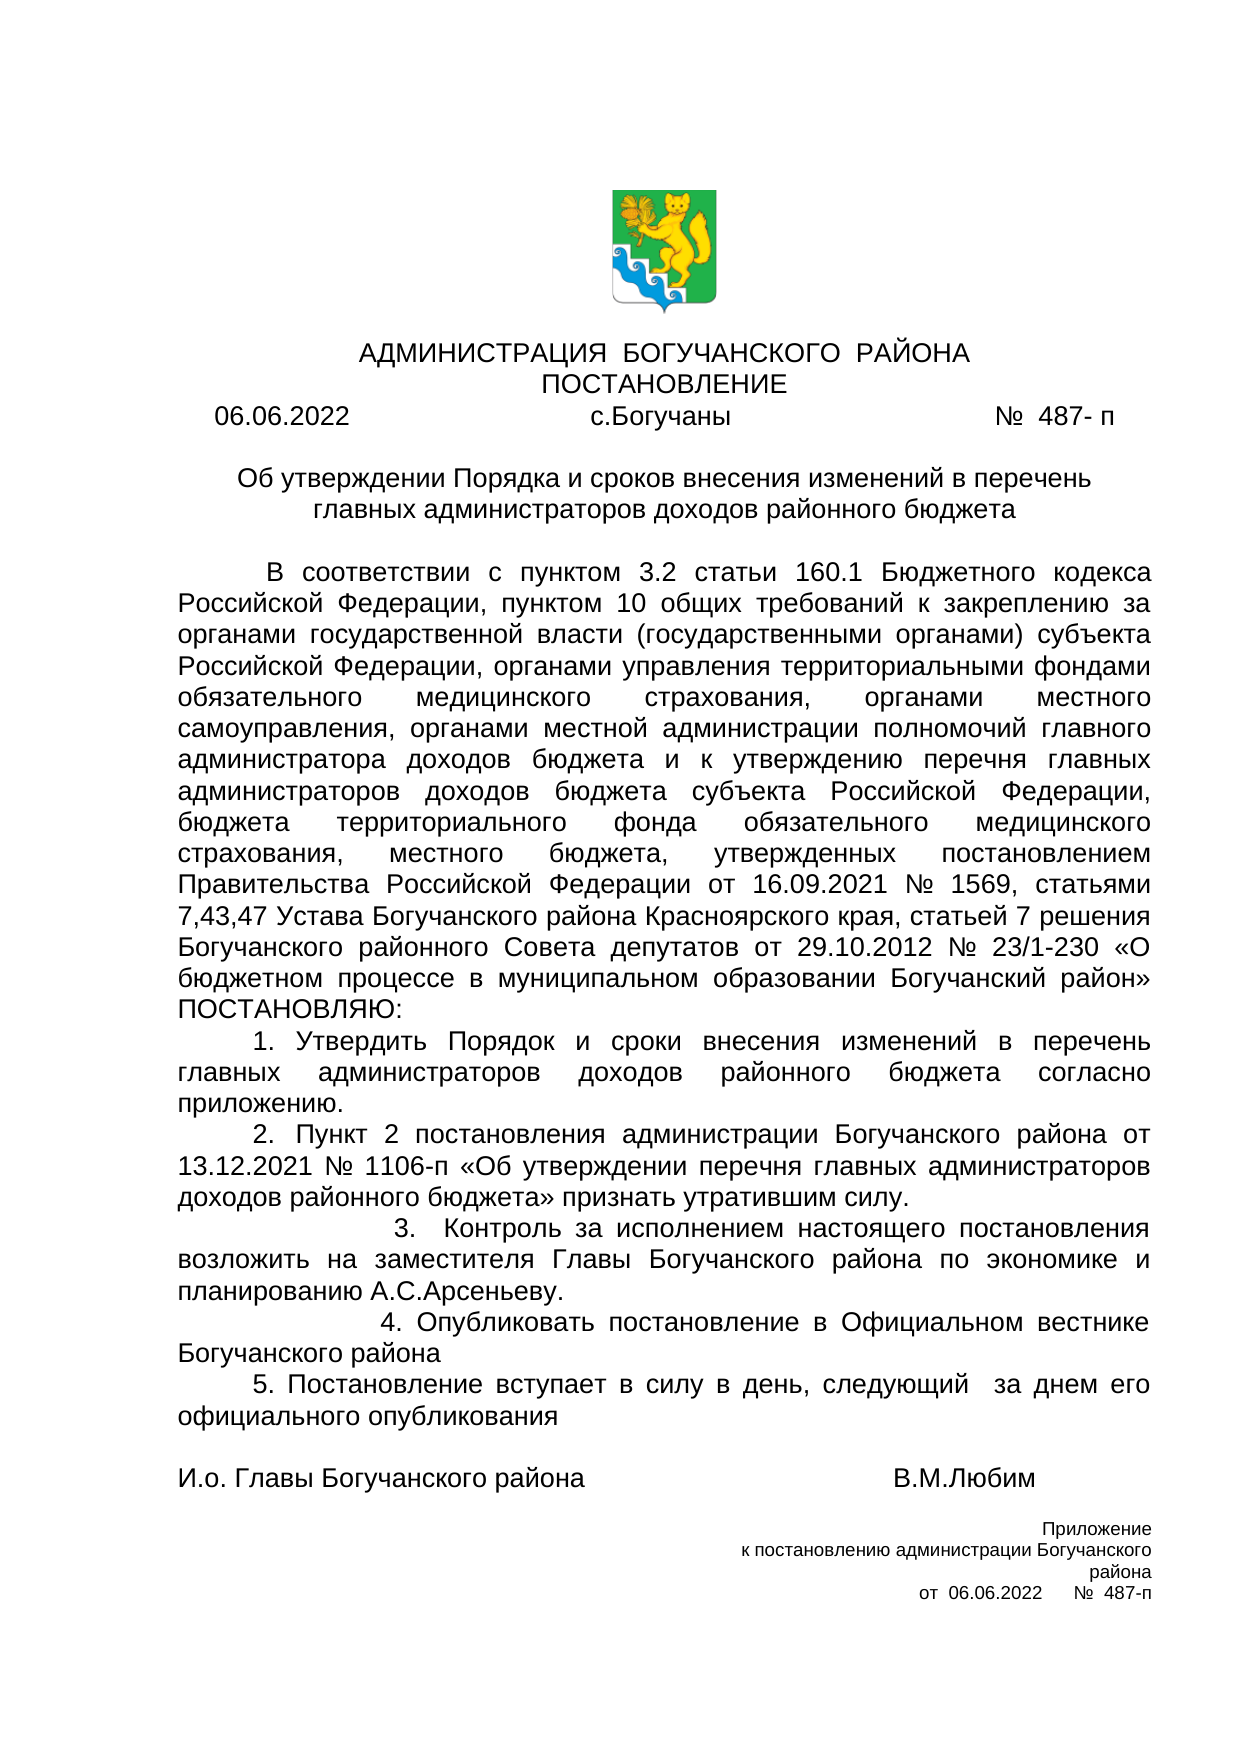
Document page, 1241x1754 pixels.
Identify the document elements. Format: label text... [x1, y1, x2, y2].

list Утвердить Порядок и сроки внесения изменений в перечень главных администраторов доходов районного бюджета согласно приложению. [177, 1025, 1152, 1118]
text 06.06.2022 с.Богучаны № 487- п [177, 400, 1152, 431]
text И.о. Главы Богучанского района В.М.Любим [177, 1462, 1152, 1493]
text Приложение [738, 1517, 1152, 1539]
list Пункт 2 постановления администрации Богучанского района от 13.12.2021 № 1106-п «Об утверждении перечня главных администраторов доходов районного бюджета» признать утратившим силу. [177, 1118, 1152, 1212]
text 3. Контроль за исполнением настоящего постановления возложить на заместителя Главы Богучанского района по экономике и планированию А.С.Арсеньеву. [177, 1212, 1152, 1306]
picture [612, 190, 717, 314]
text В соответствии с пунктом 3.2 статьи 160.1 Бюджетного кодекса Российской Федерации, пунктом 10 общих требований к закреплению за органами государственной власти (государственными органами) субъекта Российской Федерации, органами управления территориальными фондами обязательного медицинского страхования, органами местного самоуправления, органами местной администрации полномочий главного администратора доходов бюджета и к утверждению перечня главных администраторов доходов бюджета субъекта Российской Федерации, бюджета территориального фонда обязательного медицинского страхования, местного бюджета, утвержденных постановлением Правительства Российской Федерации от 16.09.2021 № 1569, статьями 7,43,47 Устава Богучанского района Красноярского края, статьей 7 решения Богучанского районного Совета депутатов от 29.10.2012 № 23/1-230 «О бюджетном процессе в муниципальном образовании Богучанский район» ПОСТАНОВЛЯЮ: [177, 556, 1152, 1025]
text ПОСТАНОВЛЕНИЕ [177, 368, 1152, 400]
text 5. Постановление вступает в силу в день, следующий за днем его официального опубликования [177, 1368, 1152, 1431]
text АДМИНИСТРАЦИЯ БОГУЧАНСКОГО РАЙОНА [177, 337, 1152, 368]
text главных администраторов доходов районного бюджета [177, 493, 1152, 525]
text от 06.06.2022 № 487-п [738, 1582, 1152, 1604]
text Об утверждении Порядка и сроков внесения изменений в перечень [177, 462, 1152, 493]
text к постановлению администрации Богучанского района [738, 1539, 1152, 1582]
text 4. Опубликовать постановление в Официальном вестнике Богучанского района [177, 1306, 1152, 1368]
